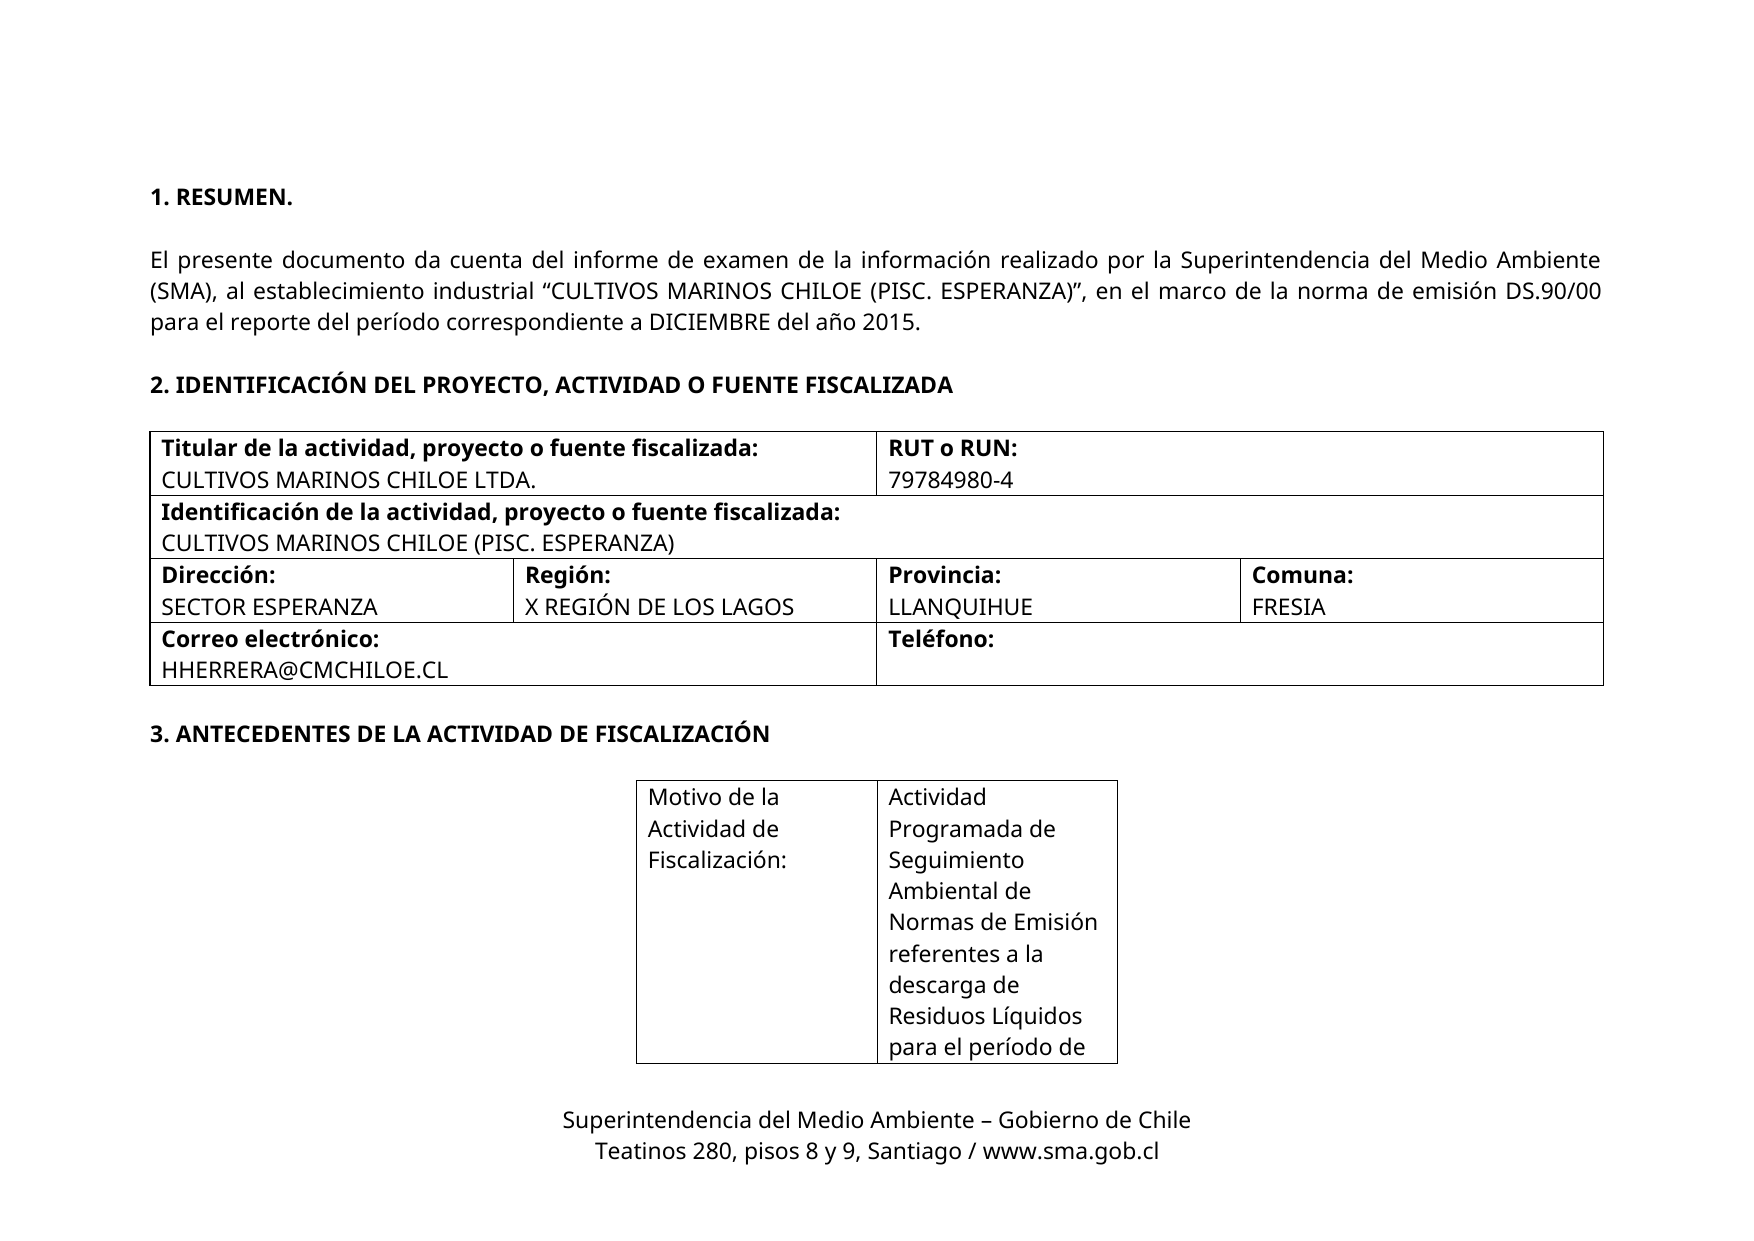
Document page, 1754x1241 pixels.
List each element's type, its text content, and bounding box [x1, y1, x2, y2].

table_cell Dirección: SECTOR ESPERANZA [151, 559, 513, 622]
table_header Titular de la actividad, proyecto o fuente fiscalizada: CULTIVOS MARINOS CHILOE LTDA. [151, 432, 876, 495]
table_cell Teléfono: [877, 623, 1603, 685]
text 3. ANTECEDENTES DE LA ACTIVIDAD DE FISCALIZACIÓN [150, 686, 1604, 749]
text 2. IDENTIFICACIÓN DEL PROYECTO, ACTIVIDAD O FUENTE FISCALIZADA [150, 337, 1604, 400]
table_cell Región: X REGIÓN DE LOS LAGOS [514, 559, 876, 622]
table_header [637, 781, 877, 1062]
table_cell Provincia: LLANQUIHUE [877, 559, 1240, 622]
table_header RUT o RUN: 79784980-4 [877, 432, 1603, 495]
text 1. RESUMEN. [150, 150, 1604, 212]
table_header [878, 781, 1117, 1062]
table_cell Identificación de la actividad, proyecto o fuente fiscalizada: CULTIVOS MARINOS CHILOE (PISC. ESPERANZA) [151, 496, 1603, 558]
table_cell Correo electrónico: HHERRERA@CMCHILOE.CL [151, 623, 876, 685]
table_cell Comuna: FRESIA [1241, 559, 1603, 622]
text El presente documento da cuenta del informe de examen de la información realizado por la Superintendencia del Medio Ambiente (SMA), al establecimiento industrial “CULTIVOS MARINOS CHILOE (PISC. ESPERANZA)”, en el marco de la norma de emisión DS.90/00 para el reporte del período correspondiente a DICIEMBRE del año 2015. [150, 212, 1604, 337]
